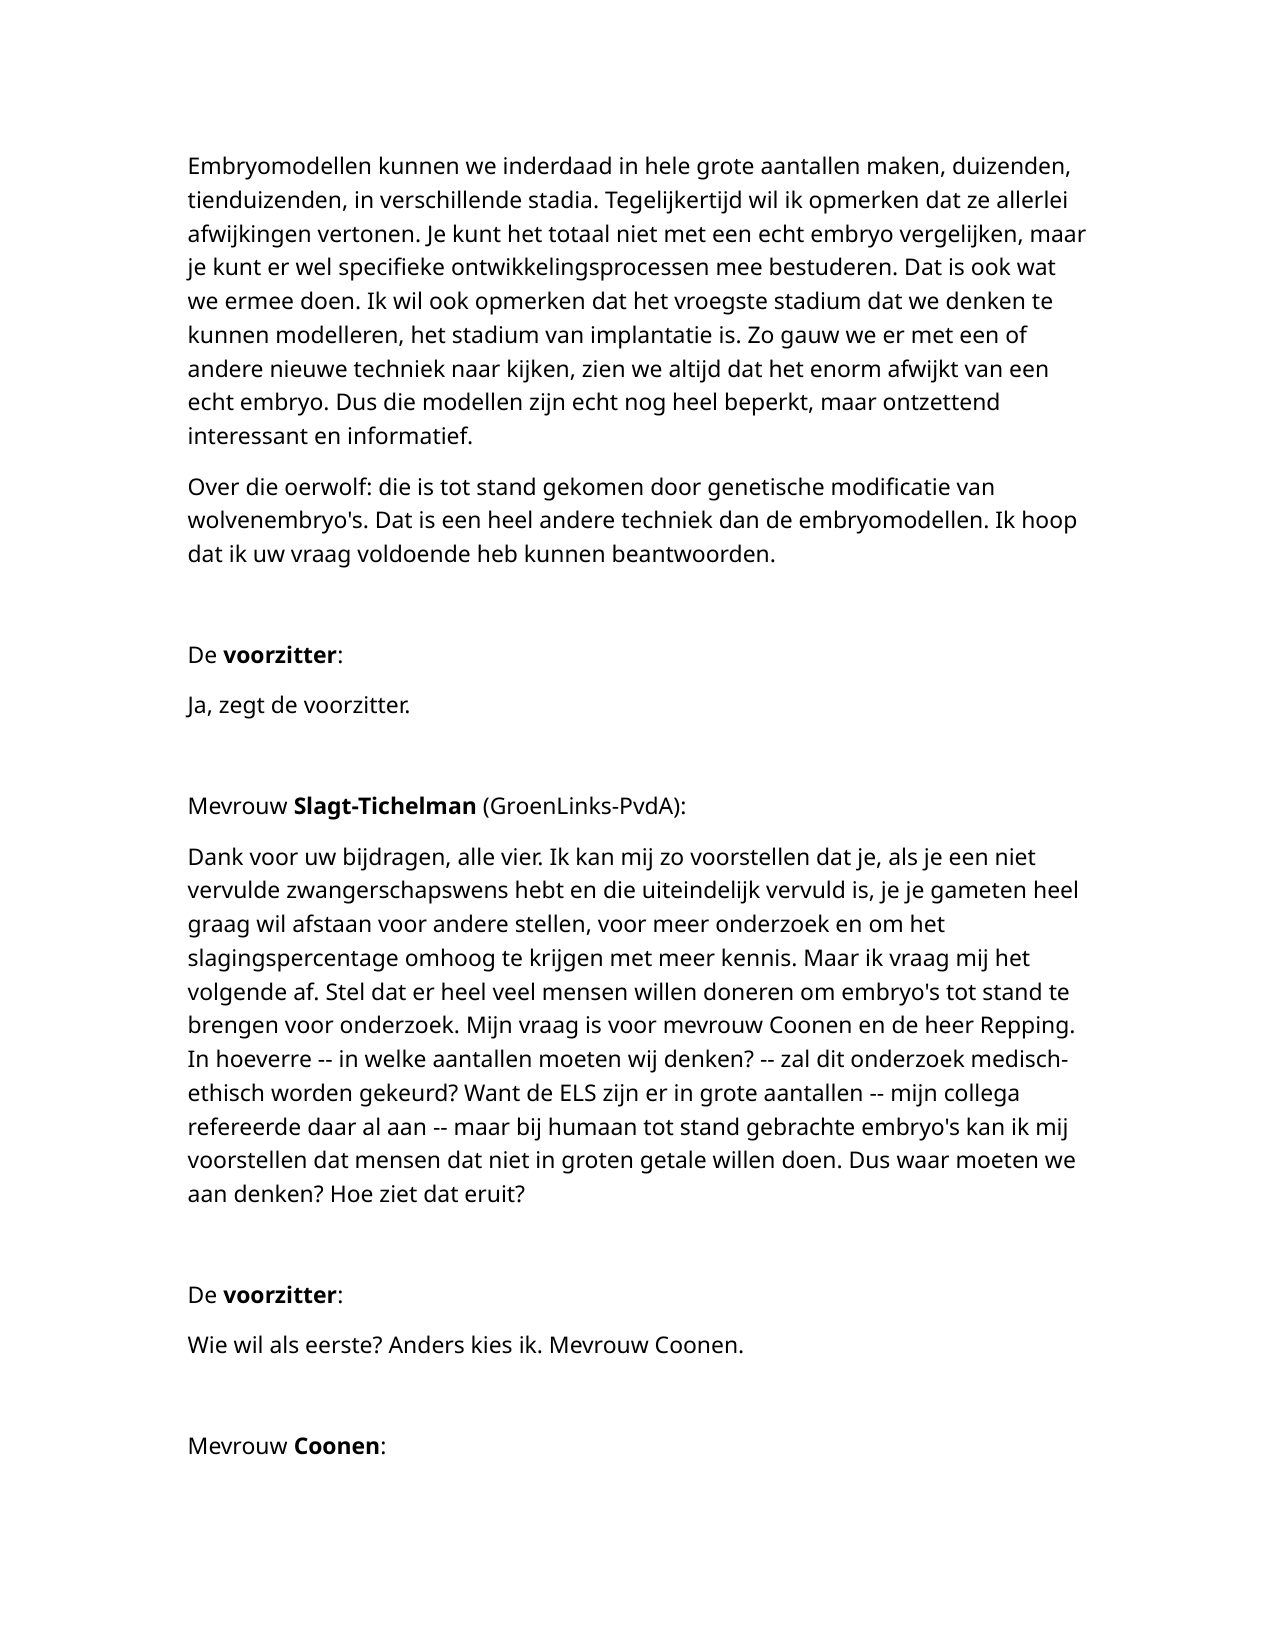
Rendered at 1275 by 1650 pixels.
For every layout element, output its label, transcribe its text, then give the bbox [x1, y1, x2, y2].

text Mevrouw Slagt-Tichelman (GroenLinks-PvdA): [187, 790, 1087, 821]
text Mevrouw Coonen: [187, 1430, 1087, 1461]
text Ja, zegt de voorzitter. [187, 689, 1087, 720]
text Dank voor uw bijdragen, alle vier. Ik kan mij zo voorstellen dat je, als je een niet vervulde zwangerschapswens hebt en die uiteindelijk vervuld is, je je gameten heel graag wil afstaan voor andere stellen, voor meer onderzoek en om het slagingspercentage omhoog te krijgen met meer kennis. Maar ik vraag mij het volgende af. Stel dat er heel veel mensen willen doneren om embryo's tot stand te brengen voor onderzoek. Mijn vraag is voor mevrouw Coonen en de heer Repping. In hoeverre -- in welke aantallen moeten wij denken? -- zal dit onderzoek medisch-ethisch worden gekeurd? Want de ELS zijn er in grote aantallen -- mijn collega refereerde daar al aan -- maar bij humaan tot stand gebrachte embryo's kan ik mij voorstellen dat mensen dat niet in groten getale willen doen. Dus waar moeten we aan denken? Hoe ziet dat eruit? [187, 840, 1087, 1209]
text Embryomodellen kunnen we inderdaad in hele grote aantallen maken, duizenden, tienduizenden, in verschillende stadia. Tegelijkertijd wil ik opmerken dat ze allerlei afwijkingen vertonen. Je kunt het totaal niet met een echt embryo vergelijken, maar je kunt er wel specifieke ontwikkelingsprocessen mee bestuderen. Dat is ook wat we ermee doen. Ik wil ook opmerken dat het vroegste stadium dat we denken te kunnen modelleren, het stadium van implantatie is. Zo gauw we er met een of andere nieuwe techniek naar kijken, zien we altijd dat het enorm afwijkt van een echt embryo. Dus die modellen zijn echt nog heel beperkt, maar ontzettend interessant en informatief. [187, 150, 1087, 451]
text De voorzitter: [187, 639, 1087, 670]
text De voorzitter: [187, 1279, 1087, 1310]
text Wie wil als eerste? Anders kies ik. Mevrouw Coonen. [187, 1329, 1087, 1360]
text Over die oerwolf: die is tot stand gekomen door genetische modificatie van wolvenembryo's. Dat is een heel andere techniek dan de embryomodellen. Ik hoop dat ik uw vraag voldoende heb kunnen beantwoorden. [187, 470, 1087, 569]
